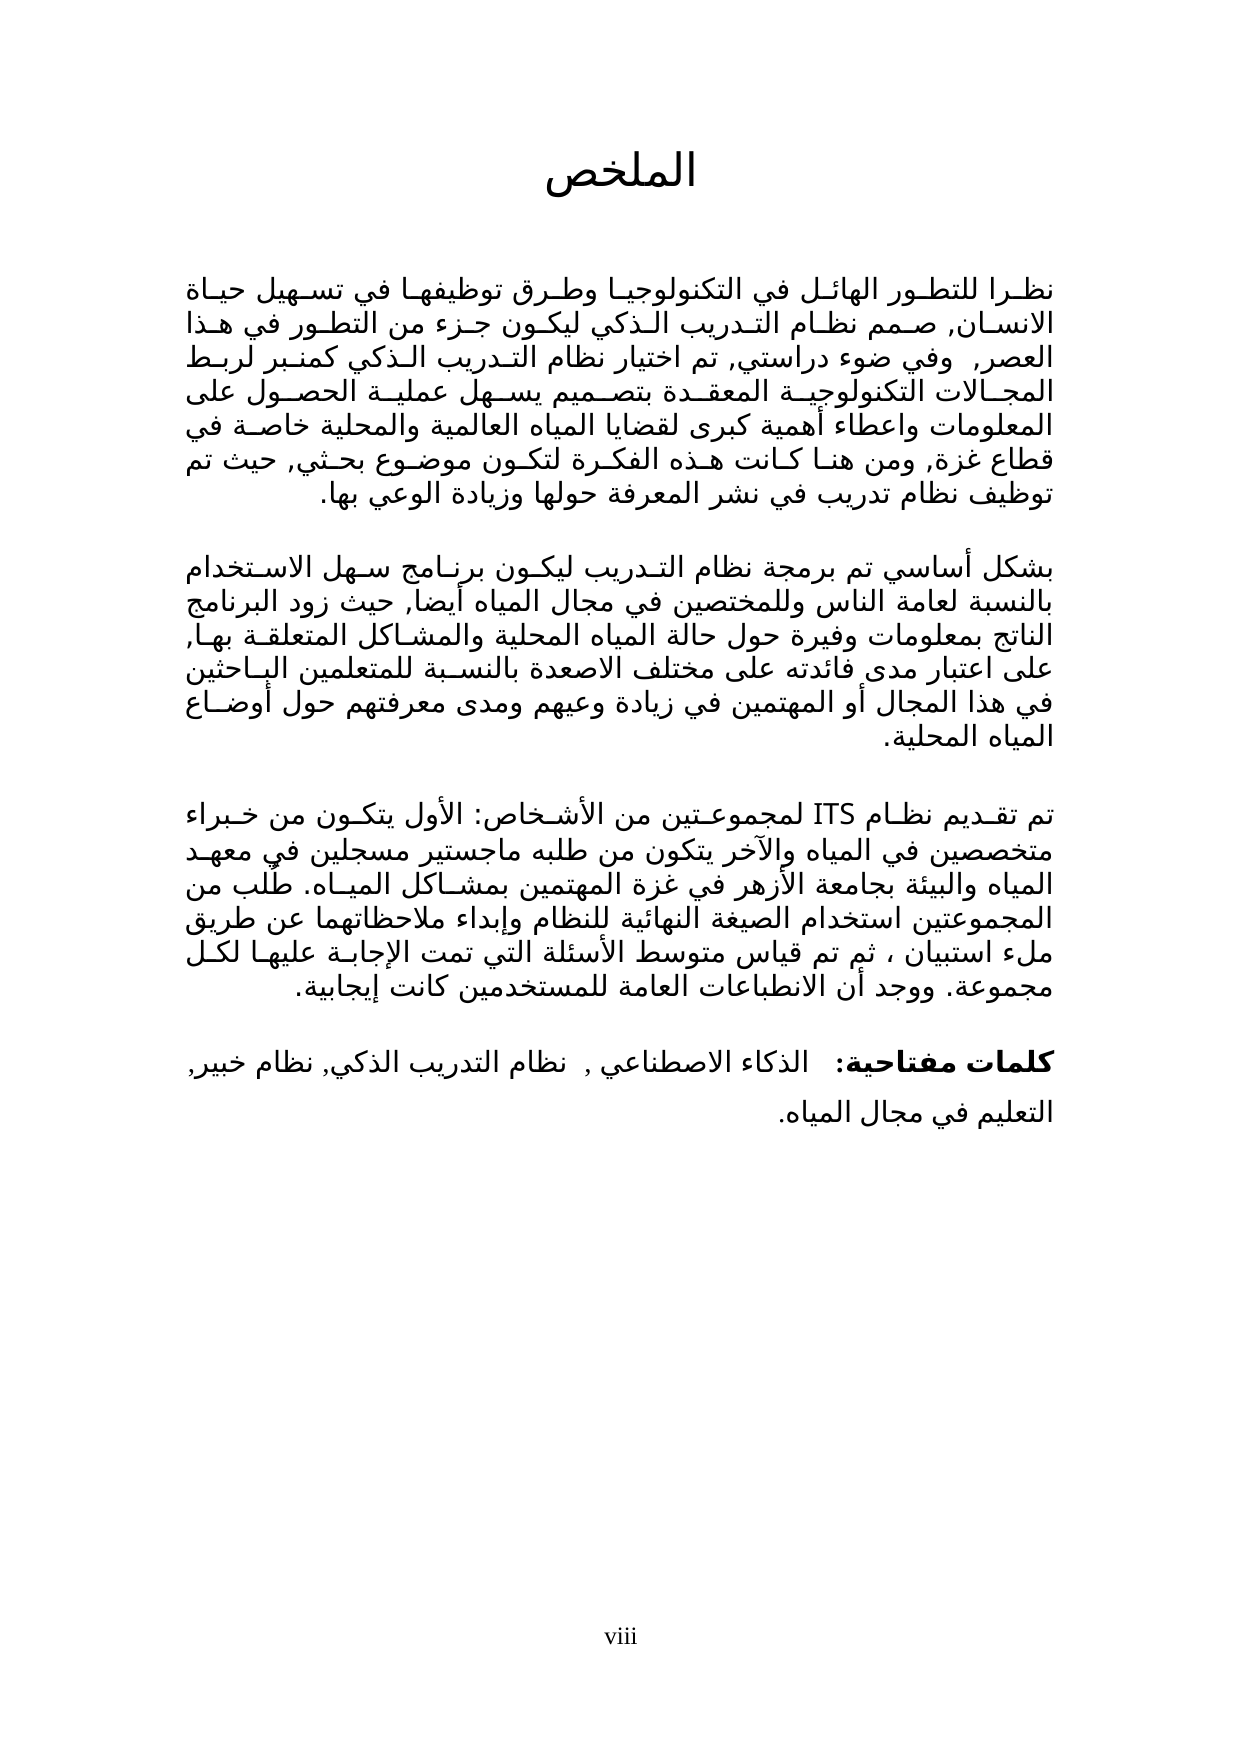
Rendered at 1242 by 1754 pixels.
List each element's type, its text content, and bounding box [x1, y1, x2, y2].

text نظرا للتطور الهائل في التكنولوجيا وطرق توظيفها في تسهيل حياة الانسان, صمم نظام التدريب الذكي ليكون جزء من التطور في هذا العصر, وفي ضوء دراستي, تم اختيار نظام التدريب الذكي كمنبر لربط المجالات التكنولوجية المعقدة بتصميم يسهل عملية الحصول على المعلومات واعطاء أهمية كبرى لقضايا المياه العالمية والمحلية خاصة في قطاع غزة, ومن هنا كانت هذه الفكرة لتكون موضوع بحثي, حيث تم توظيف نظام تدريب في نشر المعرفة حولها وزيادة الوعي بها. [185, 272, 1054, 510]
text كلمات مفتاحية: الذكاء الاصطناعي , نظام التدريب الذكي, نظام خبير, التعليم في مجال المياه. [187, 1045, 1054, 1128]
text تم تقديم نظام ITS لمجموعتين من الأشخاص: الأول يتكون من خبراء متخصصين في المياه والآخر يتكون من طلبه ماجستير مسجلين في معهد المياه والبيئة بجامعة الأزهر في غزة المهتمين بمشاكل المياه. طُلب من المجموعتين استخدام الصيغة النهائية للنظام وإبداء ملاحظاتهما عن طريق ملء استبيان ، ثم تم قياس متوسط الأسئلة التي تمت الإجابة عليها لكل مجموعة. ووجد أن الانطباعات العامة للمستخدمين كانت إيجابية. [185, 793, 1054, 1003]
text بشكل أساسي تم برمجة نظام التدريب ليكون برنامج سهل الاستخدام بالنسبة لعامة الناس وللمختصين في مجال المياه أيضا, حيث زود البرنامج الناتج بمعلومات وفيرة حول حالة المياه المحلية والمشاكل المتعلقة بها, على اعتبار مدى فائدته على مختلف الاصعدة بالنسبة للمتعلمين الباحثين في هذا المجال أو المهتمين في زيادة وعيهم ومدى معرفتهم حول أوضاع المياه المحلية. [185, 550, 1054, 754]
subtitle الملخص [187, 143, 1054, 196]
